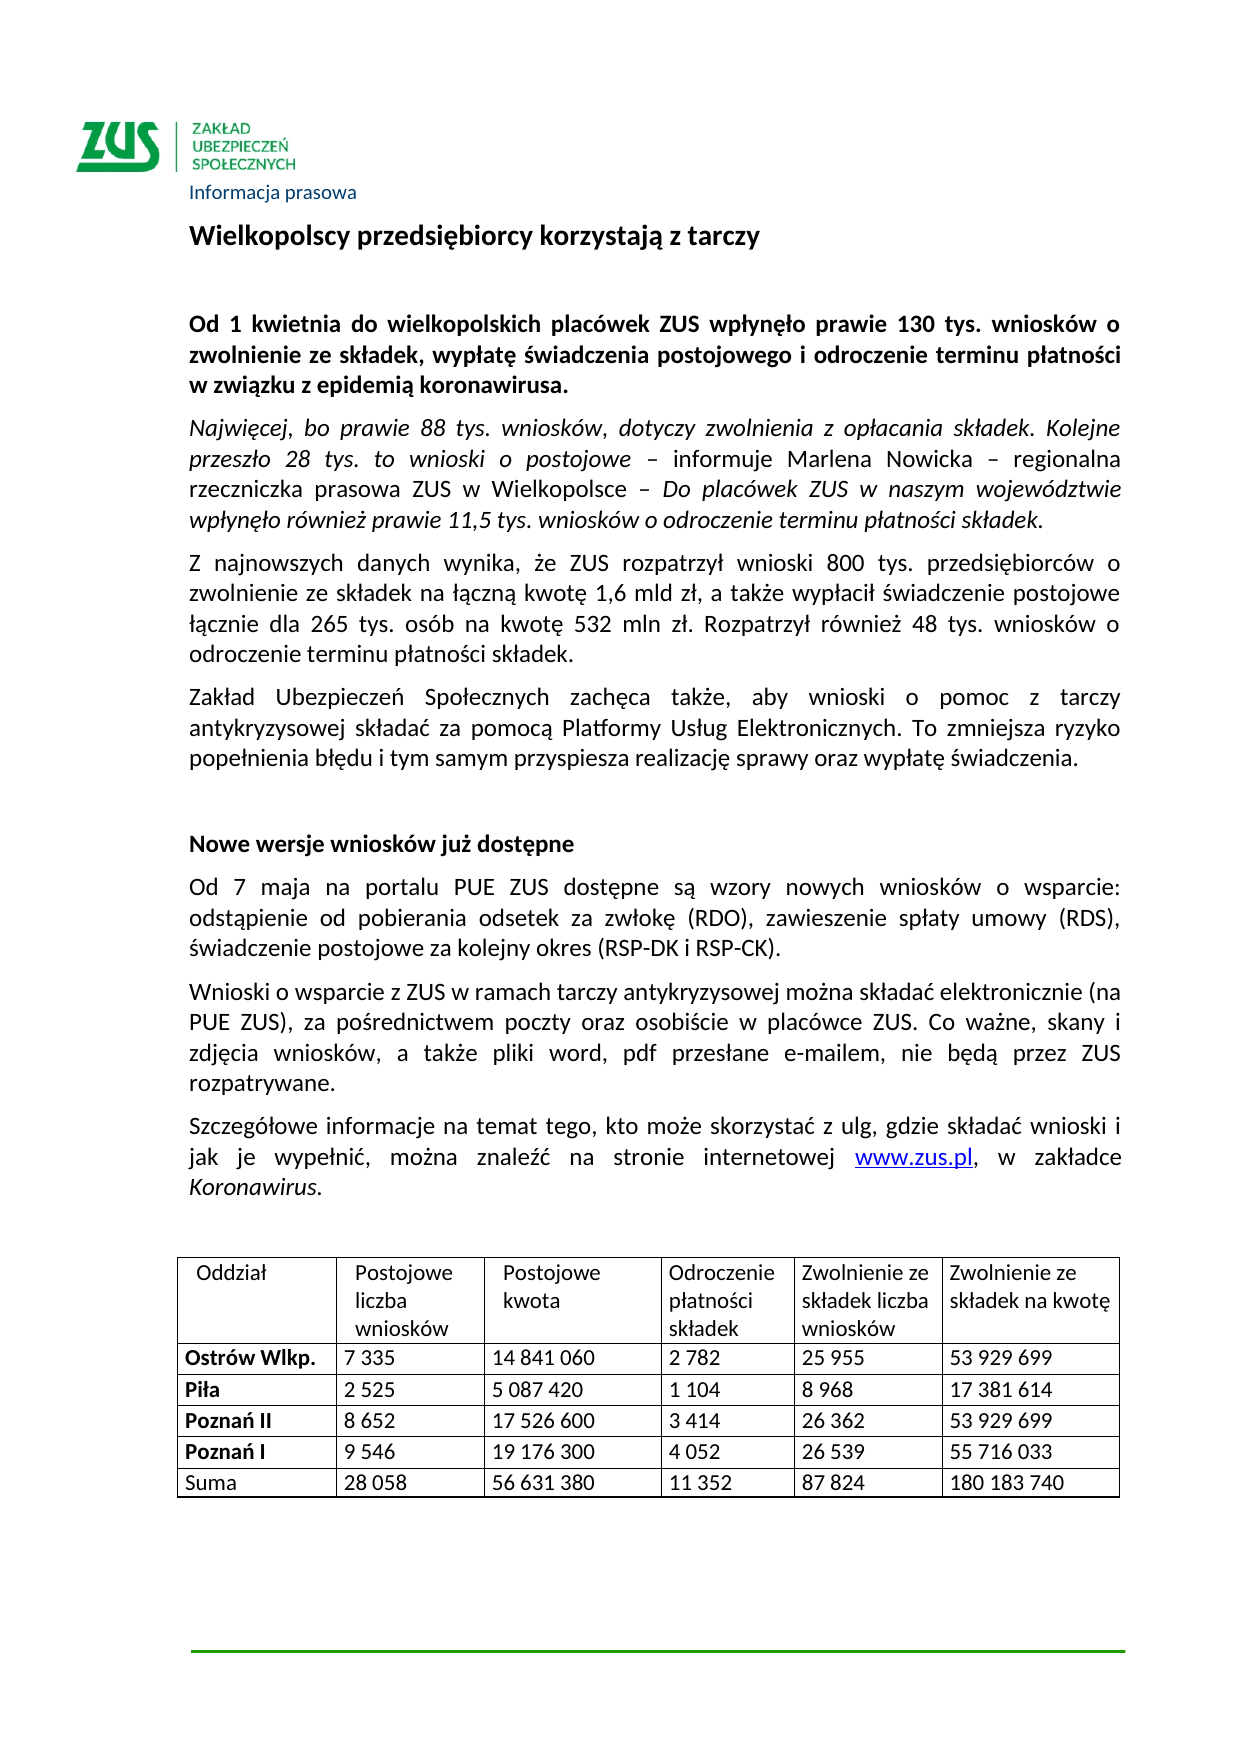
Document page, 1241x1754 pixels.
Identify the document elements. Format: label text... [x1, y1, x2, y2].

table_cell 14 841 060 [485, 1344, 661, 1374]
table_cell 3 414 [662, 1406, 794, 1436]
table_cell 4 052 [662, 1437, 794, 1467]
text Wielkopolscy przedsiębiorcy korzystają z tarczy [189, 217, 1122, 253]
text Zakład Ubezpieczeń Społecznych zachęca także, aby wnioski o pomoc z tarczy antykryzysowej składać za pomocą Platformy Usług Elektronicznych. To zmniejsza ryzyko popełnienia błędu i tym samym przyspiesza realizację sprawy oraz wypłatę świadczenia. [189, 681, 1122, 773]
table_cell 7 335 [337, 1344, 484, 1374]
text Informacja prasowa [189, 179, 1122, 204]
table_cell Ostrów Wlkp. [178, 1344, 336, 1374]
table_cell 17 381 614 [943, 1375, 1119, 1405]
table_header Zwolnienie ze składek na kwotę [943, 1258, 1119, 1342]
text Z najnowszych danych wynika, że ZUS rozpatrzył wnioski 800 tys. przedsiębiorców o zwolnienie ze składek na łączną kwotę 1,6 mld zł, a także wypłacił świadczenie postojowe łącznie dla 265 tys. osób na kwotę 532 mln zł. Rozpatrzył również 48 tys. wniosków o odroczenie terminu płatności składek. [189, 547, 1122, 669]
table_cell Piła [178, 1375, 336, 1405]
text Od 1 kwietnia do wielkopolskich placówek ZUS wpłynęło prawie 130 tys. wniosków o zwolnienie ze składek, wypłatę świadczenia postojowego i odroczenie terminu płatności w związku z epidemią koronawirusa. [189, 308, 1122, 400]
text Od 7 maja na portalu PUE ZUS dostępne są wzory nowych wniosków o wsparcie: odstąpienie od pobierania odsetek za zwłokę (RDO), zawieszenie spłaty umowy (RDS), świadczenie postojowe za kolejny okres (RSP-DK i RSP-CK). [189, 872, 1122, 963]
table_cell 53 929 699 [943, 1344, 1119, 1374]
text Nowe wersje wniosków już dostępne [189, 828, 1122, 859]
table_cell 26 539 [795, 1437, 942, 1467]
table_header Oddział [178, 1258, 336, 1342]
table_cell 5 087 420 [485, 1375, 661, 1405]
table_cell 55 716 033 [943, 1437, 1119, 1467]
table_cell 8 652 [337, 1406, 484, 1436]
table_cell Poznań I [178, 1437, 336, 1467]
text Wnioski o wsparcie z ZUS w ramach tarczy antykryzysowej można składać elektronicznie (na PUE ZUS), za pośrednictwem poczty oraz osobiście w placówce ZUS. Co ważne, skany i zdjęcia wniosków, a także pliki word, pdf przesłane e-mailem, nie będą przez ZUS rozpatrywane. [189, 976, 1122, 1098]
text Szczegółowe informacje na temat tego, kto może skorzystać z ulg, gdzie składać wnioski i jak je wypełnić, można znaleźć na stronie internetowej www.zus.pl, w zakładce Koronawirus. [189, 1110, 1122, 1202]
table_header Odroczenie płatności składek [662, 1258, 794, 1342]
table_cell 11 352 [662, 1469, 794, 1496]
table_cell 2 782 [662, 1344, 794, 1374]
table_cell 56 631 380 [485, 1469, 661, 1496]
table_header Postojowe kwota [485, 1258, 661, 1342]
text Najwięcej, bo prawie 88 tys. wniosków, dotyczy zwolnienia z opłacania składek. Kolejne przeszło 28 tys. to wnioski o postojowe – informuje Marlena Nowicka – regionalna rzeczniczka prasowa ZUS w Wielkopolsce – Do placówek ZUS w naszym województwie wpłynęło również prawie 11,5 tys. wniosków o odroczenie terminu płatności składek. [189, 412, 1122, 534]
table_cell 9 546 [337, 1437, 484, 1467]
table_header Zwolnienie ze składek liczba wniosków [795, 1258, 942, 1342]
table_cell 87 824 [795, 1469, 942, 1496]
table_cell Suma [178, 1469, 336, 1496]
table_cell 19 176 300 [485, 1437, 661, 1467]
table_cell 8 968 [795, 1375, 942, 1405]
table_cell 180 183 740 [943, 1469, 1119, 1496]
table_cell 25 955 [795, 1344, 942, 1374]
table_cell Poznań II [178, 1406, 336, 1436]
table_cell 28 058 [337, 1469, 484, 1496]
table_cell 26 362 [795, 1406, 942, 1436]
table_cell 2 525 [337, 1375, 484, 1405]
picture [74, 119, 297, 173]
table_cell 17 526 600 [485, 1406, 661, 1436]
table_cell 53 929 699 [943, 1406, 1119, 1436]
table_header Postojowe liczba wniosków [337, 1258, 484, 1342]
table_cell 1 104 [662, 1375, 794, 1405]
